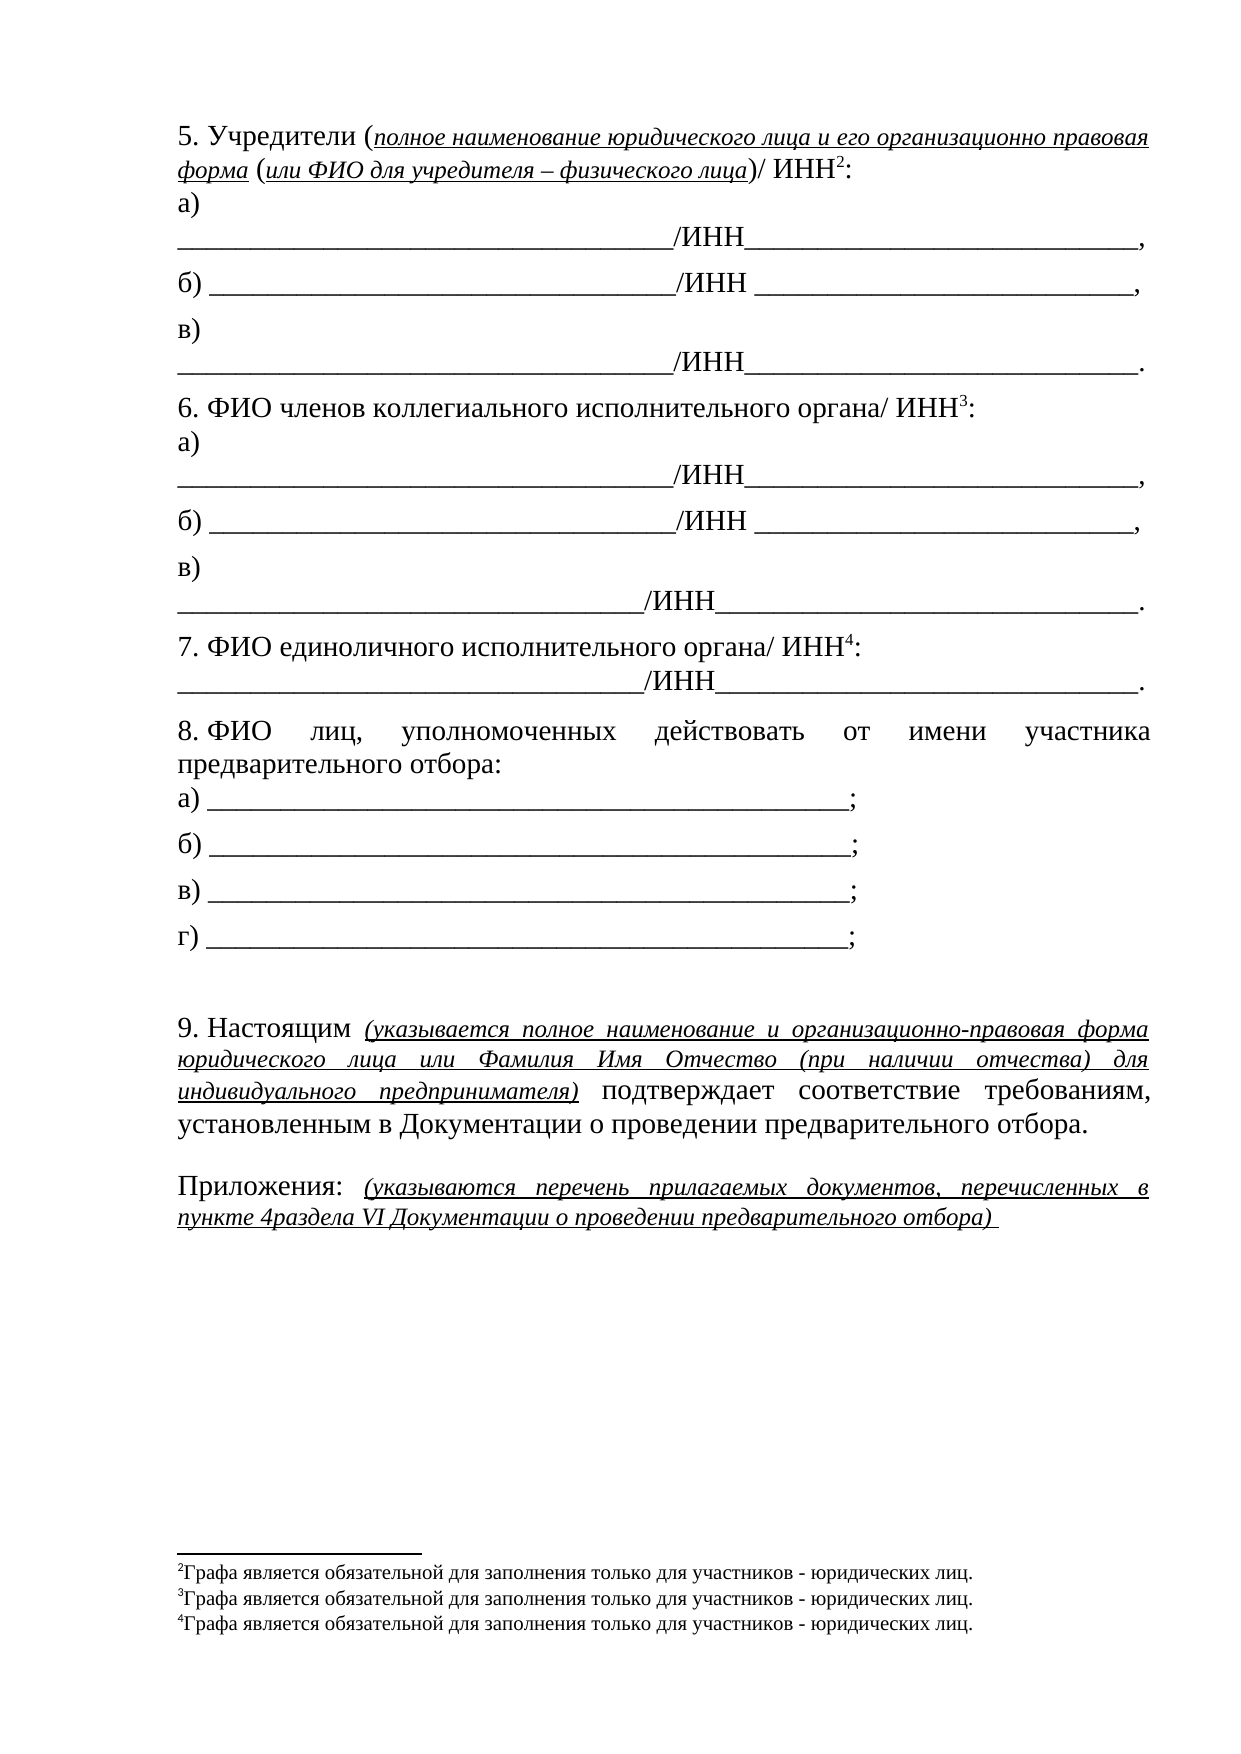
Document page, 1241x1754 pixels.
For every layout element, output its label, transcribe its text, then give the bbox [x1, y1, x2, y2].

text Приложения: (указываются перечень прилагаемых документов, перечисленных в пункте 4раздела VI Документации о проведении предварительного отбора) [177, 1168, 1152, 1231]
list в) ____________________________________________; [177, 872, 1152, 906]
list а) ____________________________________________; [177, 780, 1152, 813]
list ФИО лиц, уполномоченных действовать от имени участника предварительного отбора: [177, 713, 1152, 780]
text в) __________________________________/ИНН___________________________. [177, 311, 1152, 378]
list Учредители (полное наименование юридического лица и его организационно правовая форма (или ФИО для учредителя – физического лица)/ ИНН: [177, 118, 1152, 185]
list Настоящим (указывается полное наименование и организационно-правовая форма юридического лица или Фамилия Имя Отчество (при наличии отчества) для индивидуального предпринимателя) подтверждает соответствие требованиям, установленным в Документации о проведении предварительного отбора. [177, 1010, 1152, 1139]
text б) ________________________________/ИНН __________________________, [177, 265, 1152, 298]
text в) ________________________________/ИНН_____________________________. [177, 549, 1152, 617]
text б) ________________________________/ИНН __________________________, [177, 503, 1152, 537]
list ФИО единоличного исполнительного органа/ ИНН: [177, 629, 1152, 663]
list б) ____________________________________________; [177, 826, 1152, 859]
text а) __________________________________/ИНН___________________________, [177, 424, 1152, 491]
list ФИО членов коллегиального исполнительного органа/ ИНН: [177, 390, 1152, 424]
text ________________________________/ИНН_____________________________. [177, 663, 1152, 696]
list г) ____________________________________________; [177, 918, 1152, 952]
text а) __________________________________/ИНН___________________________, [177, 185, 1152, 252]
